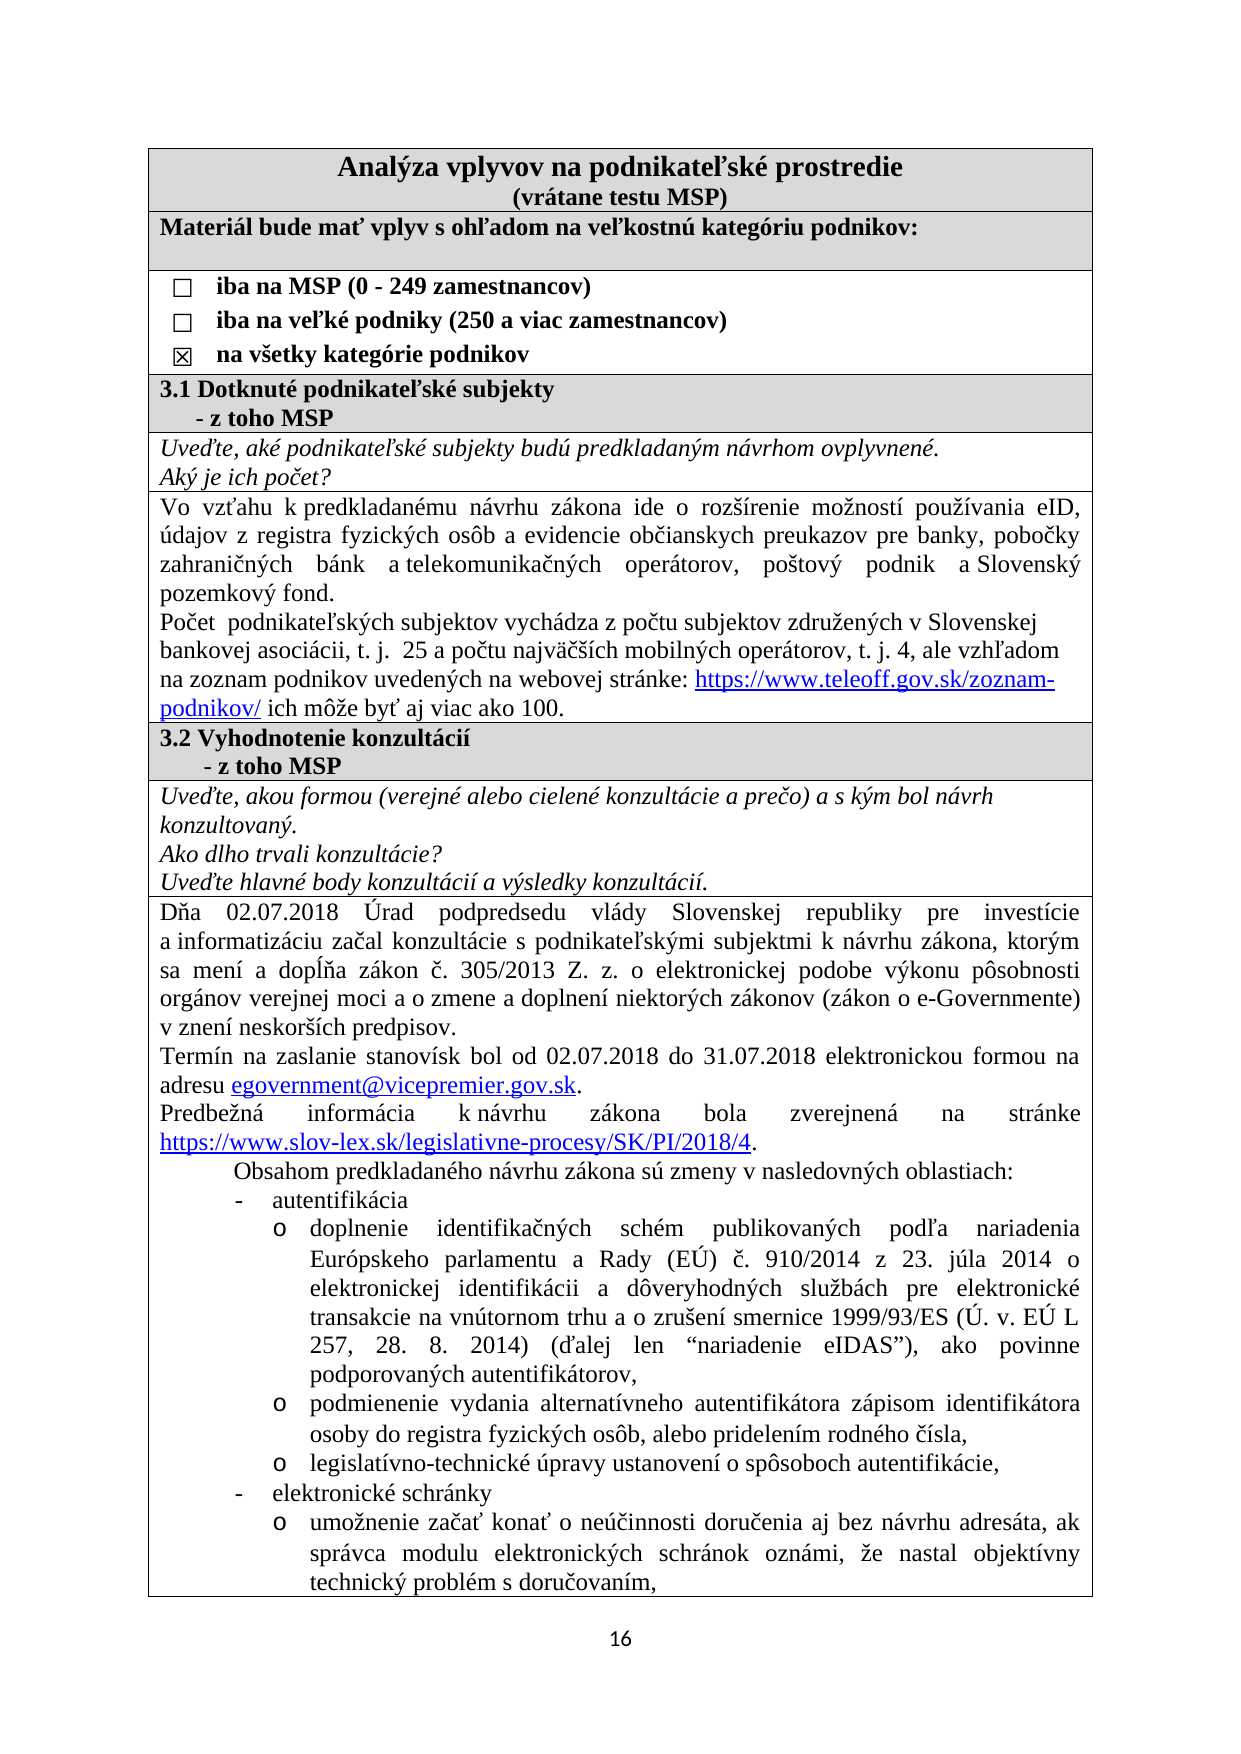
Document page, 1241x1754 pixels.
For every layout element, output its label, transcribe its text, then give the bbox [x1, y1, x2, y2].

table_cell [149, 271, 1092, 373]
table_cell Vo vzťahu k predkladanému návrhu zákona ide o rozšírenie možností používania eID, údajov z registra fyzických osôb a evidencie občianskych preukazov pre banky, pobočky zahraničných bánk a telekomunikačných operátorov, poštový podnik a Slovenský pozemkový fond. Počet podnikateľských subjektov vychádza z počtu subjektov združených v Slovenskej bankovej asociácii, t. j. 25 a počtu najväčších mobilných operátorov, t. j. 4, ale vzhľadom na zoznam podnikov uvedených na webovej stránke: https://www.teleoff.gov.sk/zoznam-podnikov/ ich môže byť aj viac ako 100. [149, 492, 1092, 722]
table_header Analýza vplyvov na podnikateľské prostredie (vrátane testu MSP) [149, 149, 1092, 211]
table_cell Uveďte, aké podnikateľské subjekty budú predkladaným návrhom ovplyvnené. Aký je ich počet? [149, 433, 1092, 491]
table_cell Materiál bude mať vplyv s ohľadom na veľkostnú kategóriu podnikov: [149, 212, 1092, 270]
table_cell 3.1 Dotknuté podnikateľské subjekty - z toho MSP [149, 375, 1092, 432]
table_cell Uveďte, akou formou (verejné alebo cielené konzultácie a prečo) a s kým bol návrh konzultovaný. Ako dlho trvali konzultácie? Uveďte hlavné body konzultácií a výsledky konzultácií. [149, 781, 1092, 896]
table_cell 3.2 Vyhodnotenie konzultácií - z toho MSP [149, 723, 1092, 780]
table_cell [149, 897, 1092, 1596]
